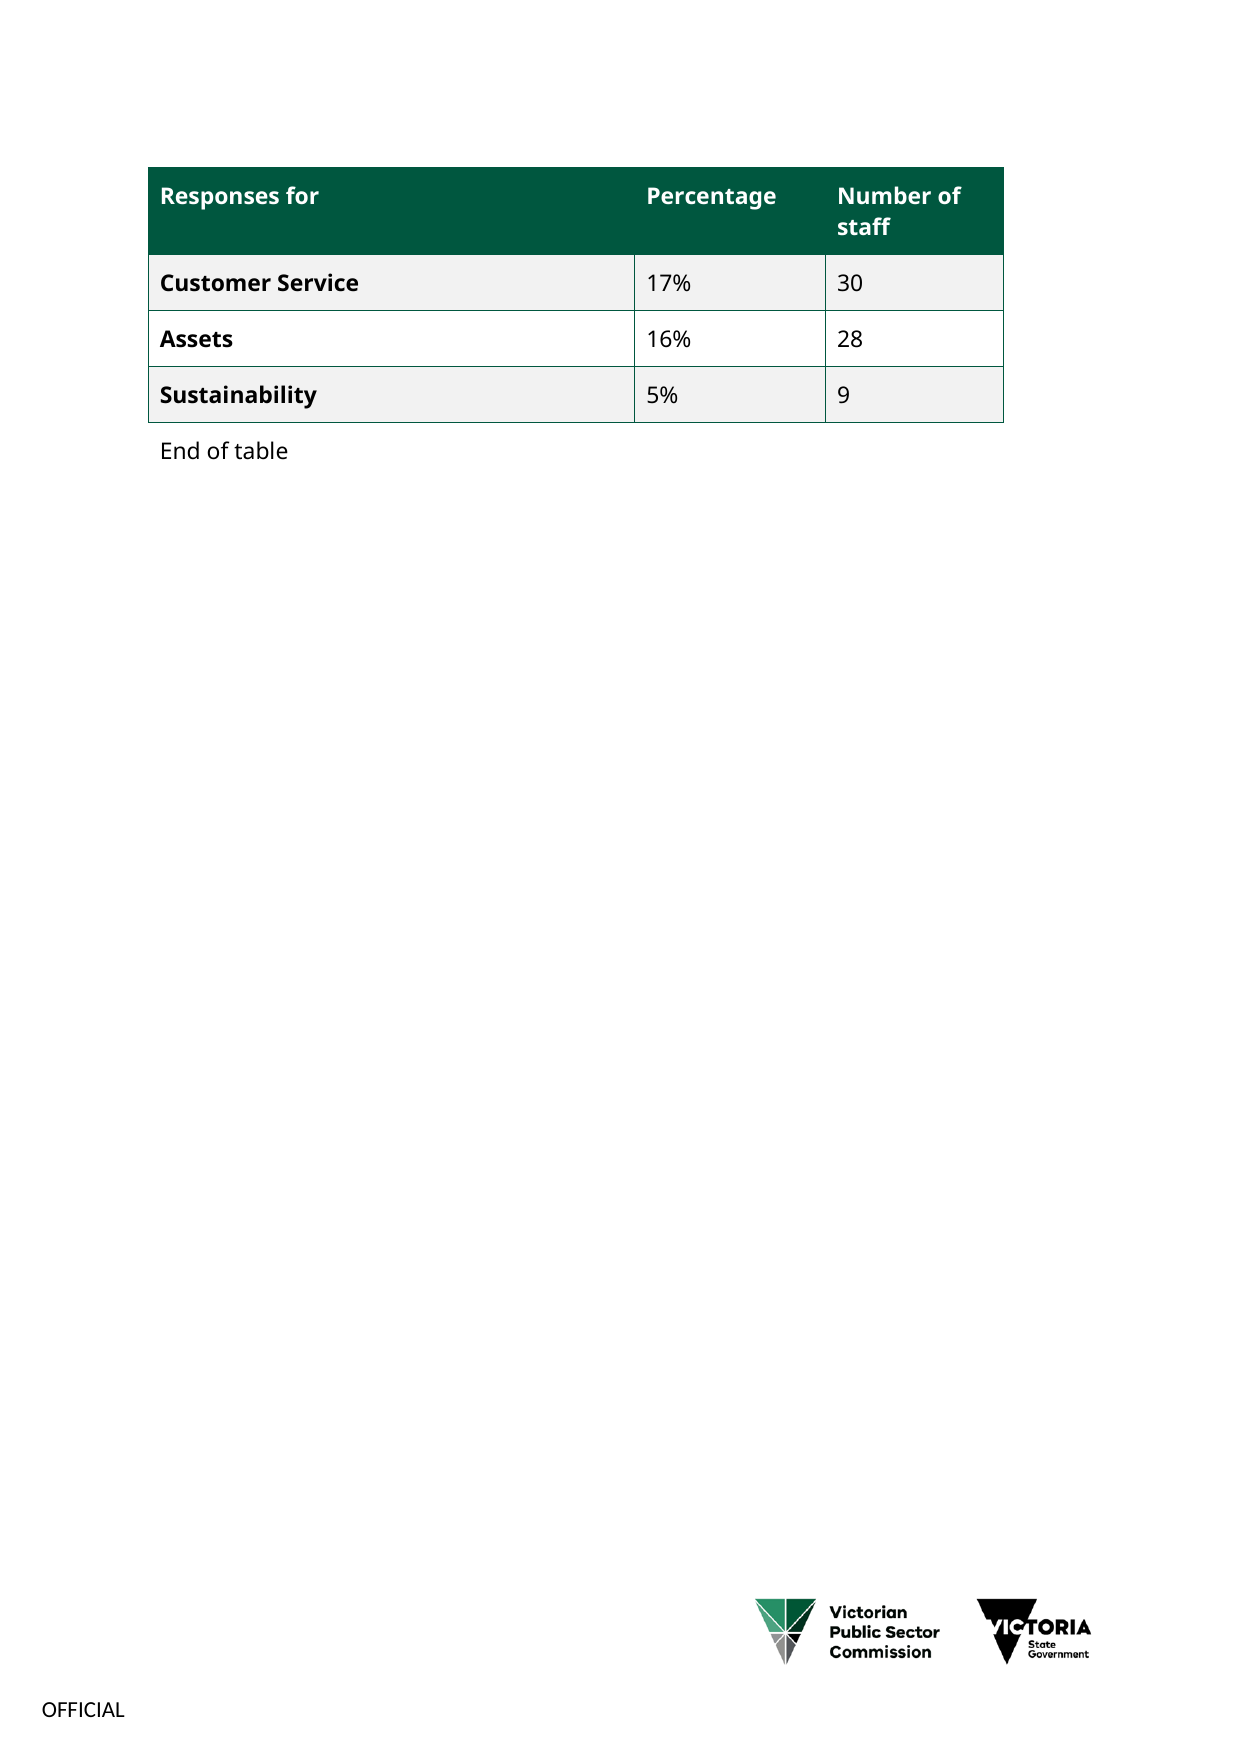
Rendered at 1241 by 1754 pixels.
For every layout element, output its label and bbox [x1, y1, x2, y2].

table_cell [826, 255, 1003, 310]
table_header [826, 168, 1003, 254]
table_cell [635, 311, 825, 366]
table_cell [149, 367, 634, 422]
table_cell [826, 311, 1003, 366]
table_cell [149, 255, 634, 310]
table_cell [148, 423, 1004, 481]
picture [754, 1598, 1093, 1666]
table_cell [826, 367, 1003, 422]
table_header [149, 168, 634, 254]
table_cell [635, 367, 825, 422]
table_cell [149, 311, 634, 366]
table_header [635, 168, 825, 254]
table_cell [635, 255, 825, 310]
